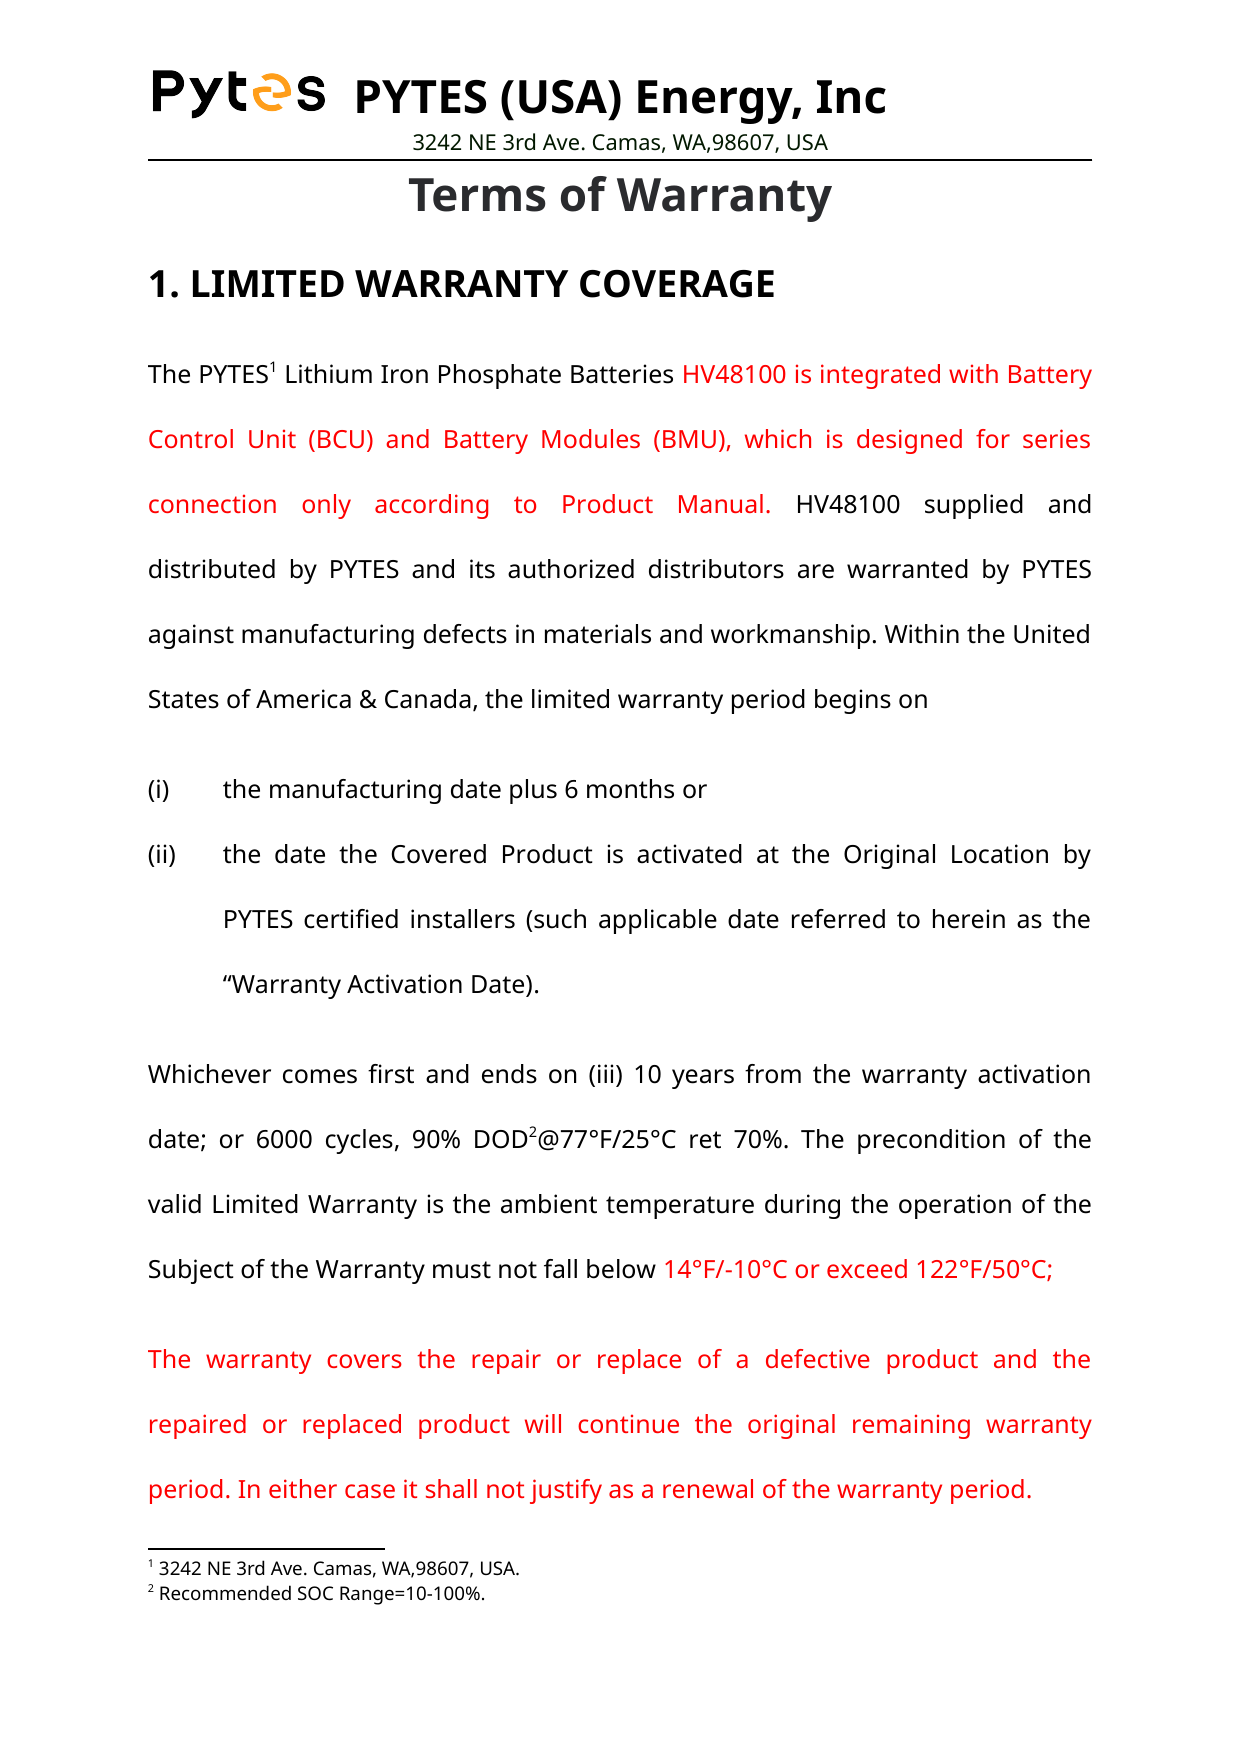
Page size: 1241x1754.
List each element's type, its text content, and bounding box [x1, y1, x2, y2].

text 1. LIMITED WARRANTY COVERAGE [148, 251, 1092, 316]
text Whichever comes first and ends on (iii) 10 years from the warranty activation date; or 6000 cycles, 90% DOD@77°F/25°C ret 70%. The precondition of the valid Limited Warranty is the ambient temperature during the operation of the Subject of the Warranty must not fall below 14°F/-10°C or exceed 122°F/50°C; [148, 1041, 1092, 1301]
text The warranty covers the repair or replace of a defective product and the repaired or replaced product will continue the original remaining warranty period. In either case it shall not justify as a renewal of the warranty period. [148, 1326, 1092, 1521]
list the date the Covered Product is activated at the Original Location by PYTES certified installers (such applicable date referred to herein as the “Warranty Activation Date). [148, 821, 1092, 1016]
text The PYTES Lithium Iron Phosphate Batteries HV48100 is integrated with Battery Control Unit (BCU) and Battery Modules (BMU), which is designed for series connection only according to Product Manual. HV48100 supplied and distributed by PYTES and its authorized distributors are warranted by PYTES against manufacturing defects in materials and workmanship. Within the United States of America & Canada, the limited warranty period begins on [148, 341, 1092, 731]
list the manufacturing date plus 6 months or [148, 756, 1092, 821]
picture [142, 60, 334, 125]
text Terms of Warranty [148, 161, 1092, 226]
